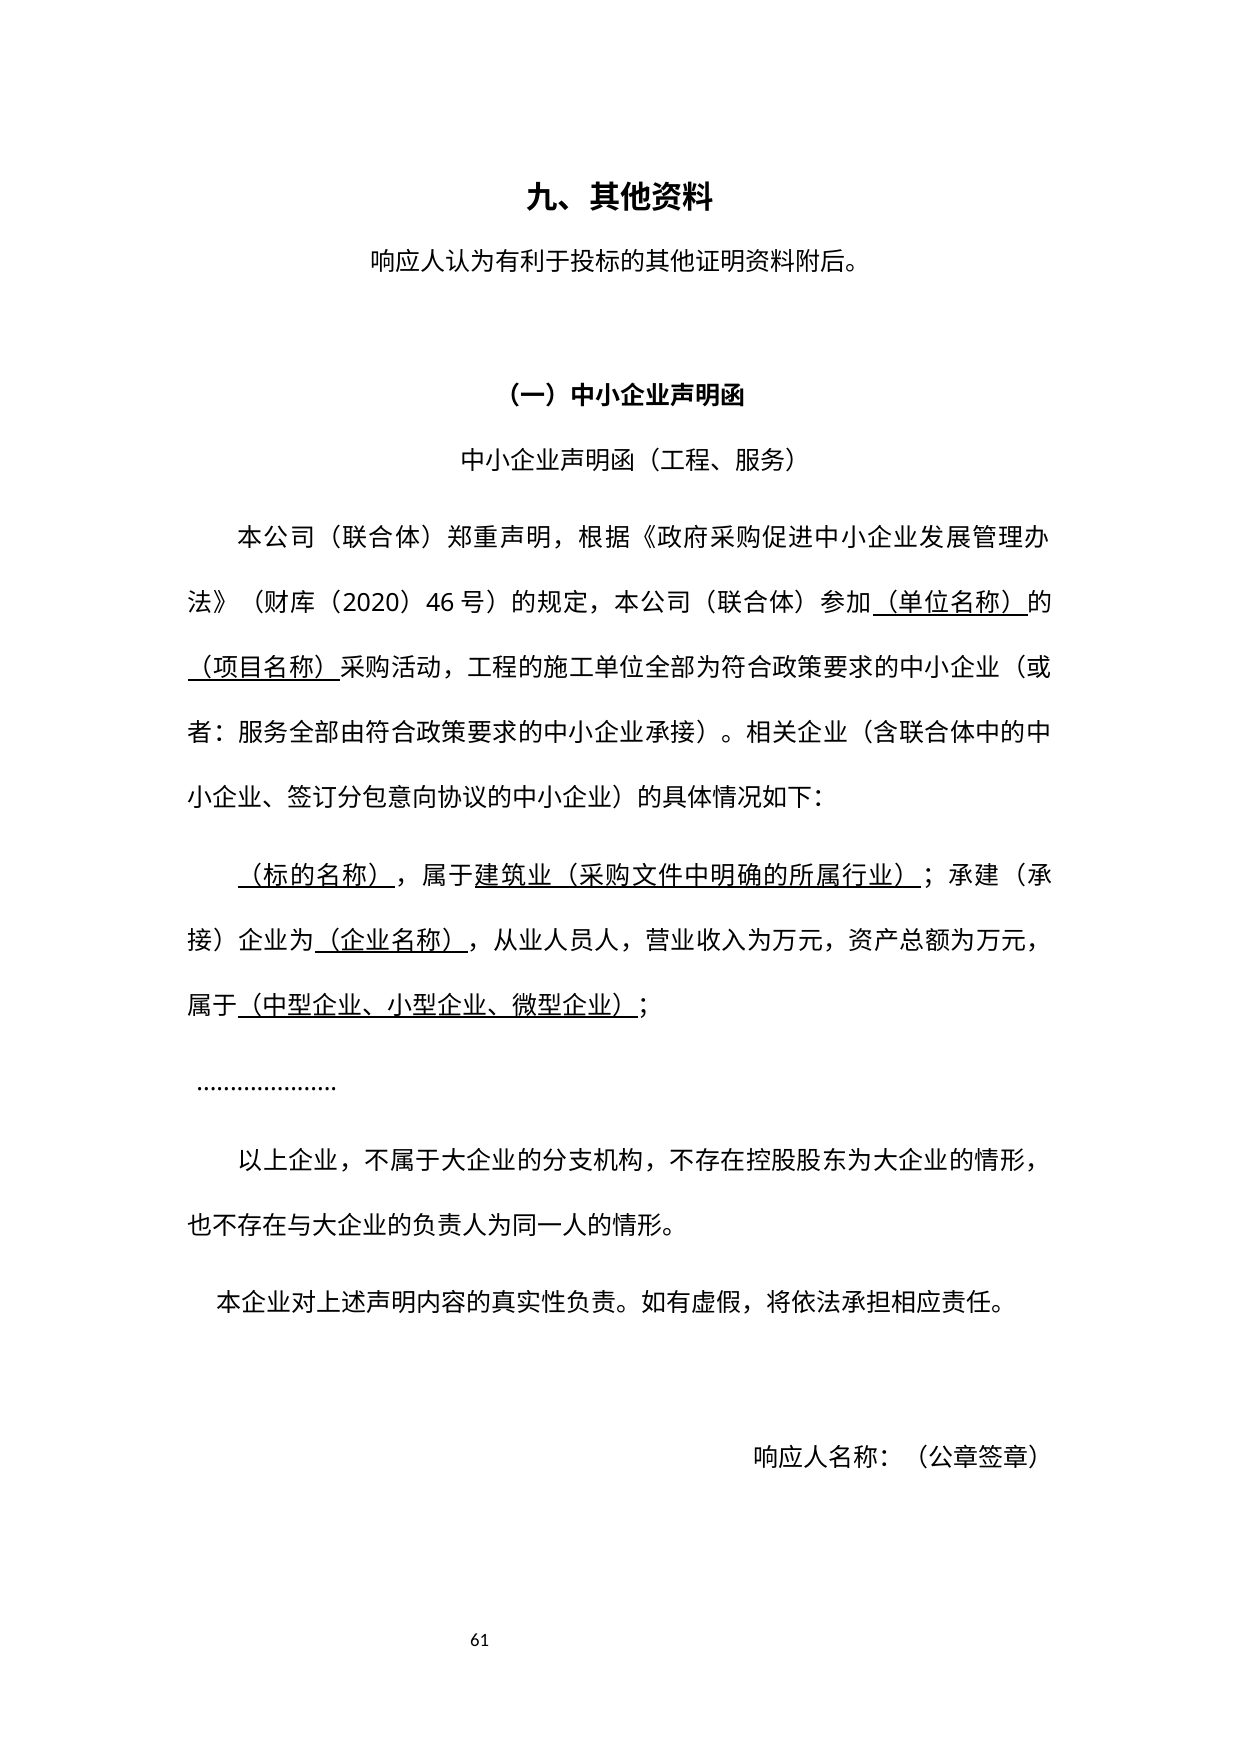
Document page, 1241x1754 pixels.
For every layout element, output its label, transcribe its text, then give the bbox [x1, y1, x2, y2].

text 响应人名称：（公章签章） [187, 1423, 1053, 1488]
text （四）其他资格审查资料九、其他资料 [187, 162, 1053, 227]
text （一）中小企业声明函 [187, 361, 1053, 426]
text 以上企业，不属于大企业的分支机构，不存在控股股东为大企业的情形，也不存在与大企业的负责人为同一人的情形。 [187, 1126, 1053, 1256]
text （标的名称），属于建筑业（采购文件中明确的所属行业）；承建（承接）企业为（企业名称），从业人员人，营业收入为万元，资产总额为万元，属于（中型企业、小型企业、微型企业）； [187, 841, 1053, 1036]
text 本企业对上述声明内容的真实性负责。如有虚假，将依法承担相应责任。 [187, 1268, 1053, 1333]
text ..................... [187, 1048, 1053, 1113]
text 响应人认为有利于投标的其他证明资料附后。 [187, 227, 1053, 292]
text 本公司（联合体）郑重声明，根据《政府采购促进中小企业发展管理办法》（财库（2020）46号）的规定，本公司（联合体）参加（单位名称）的（项目名称）采购活动，工程的施工单位全部为符合政策要求的中小企业（或者：服务全部由符合政策要求的中小企业承接）。相关企业（含联合体中的中小企业、签订分包意向协议的中小企业）的具体情况如下： [187, 503, 1053, 828]
text 中小企业声明函（工程、服务） [187, 426, 1053, 491]
